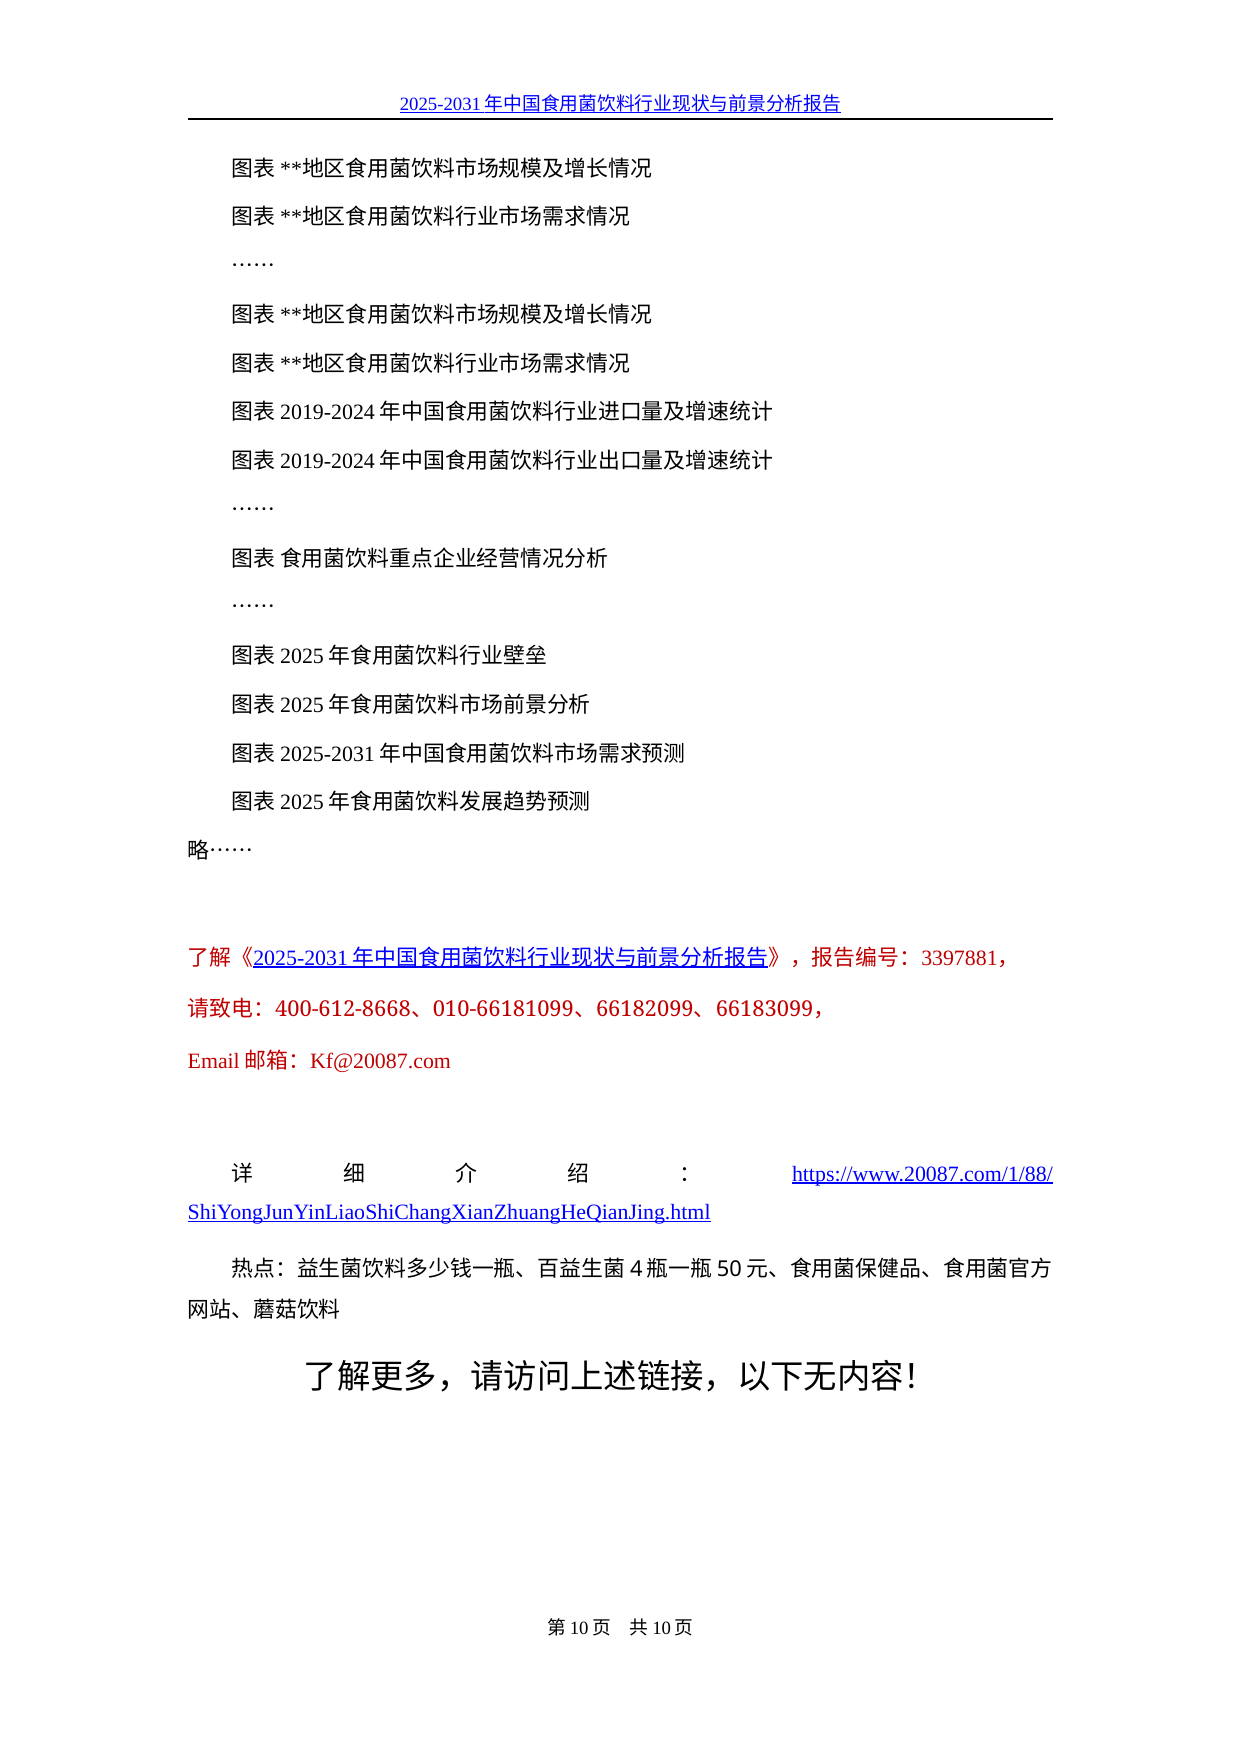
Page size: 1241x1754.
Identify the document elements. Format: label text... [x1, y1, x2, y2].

title 了解更多，请访问上述链接，以下无内容！ [187, 1341, 1053, 1406]
text Email邮箱：Kf@20087.com [187, 1042, 1053, 1075]
text 了解《2025-2031年中国食用菌饮料行业现状与前景分析报告》，报告编号：3397881， [187, 939, 1053, 972]
text 详细介绍：https://www.20087.com/1/88/ShiYongJunYinLiaoShiChangXianZhuangHeQianJing.html [187, 1155, 1053, 1228]
text 热点：益生菌饮料多少钱一瓶、百益生菌4瓶一瓶50元、食用菌保健品、食用菌官方网站、蘑菇饮料 [187, 1251, 1053, 1324]
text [187, 150, 1053, 865]
text 请致电：400-612-8668、010-66181099、66182099、66183099， [187, 991, 1053, 1023]
